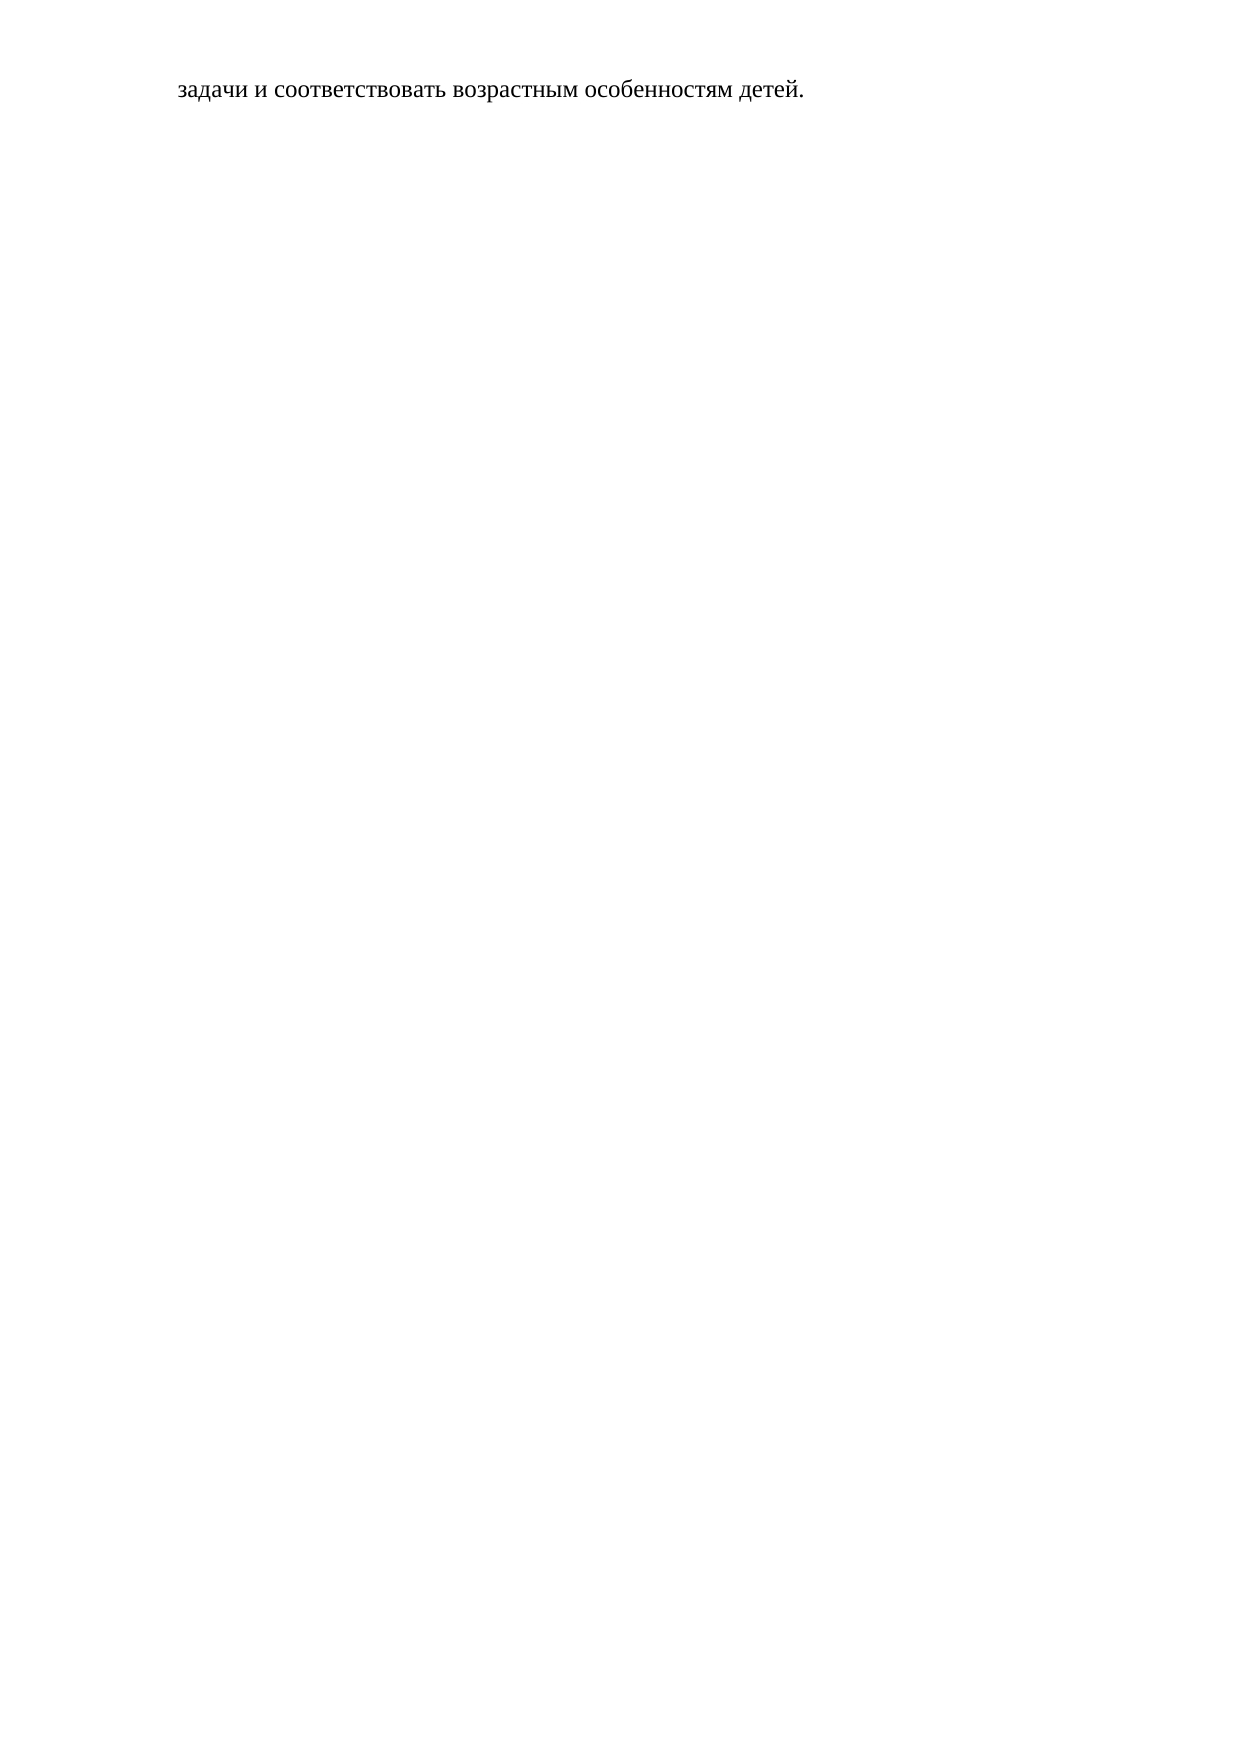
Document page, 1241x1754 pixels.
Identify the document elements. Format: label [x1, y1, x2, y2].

text [177, 74, 1152, 103]
